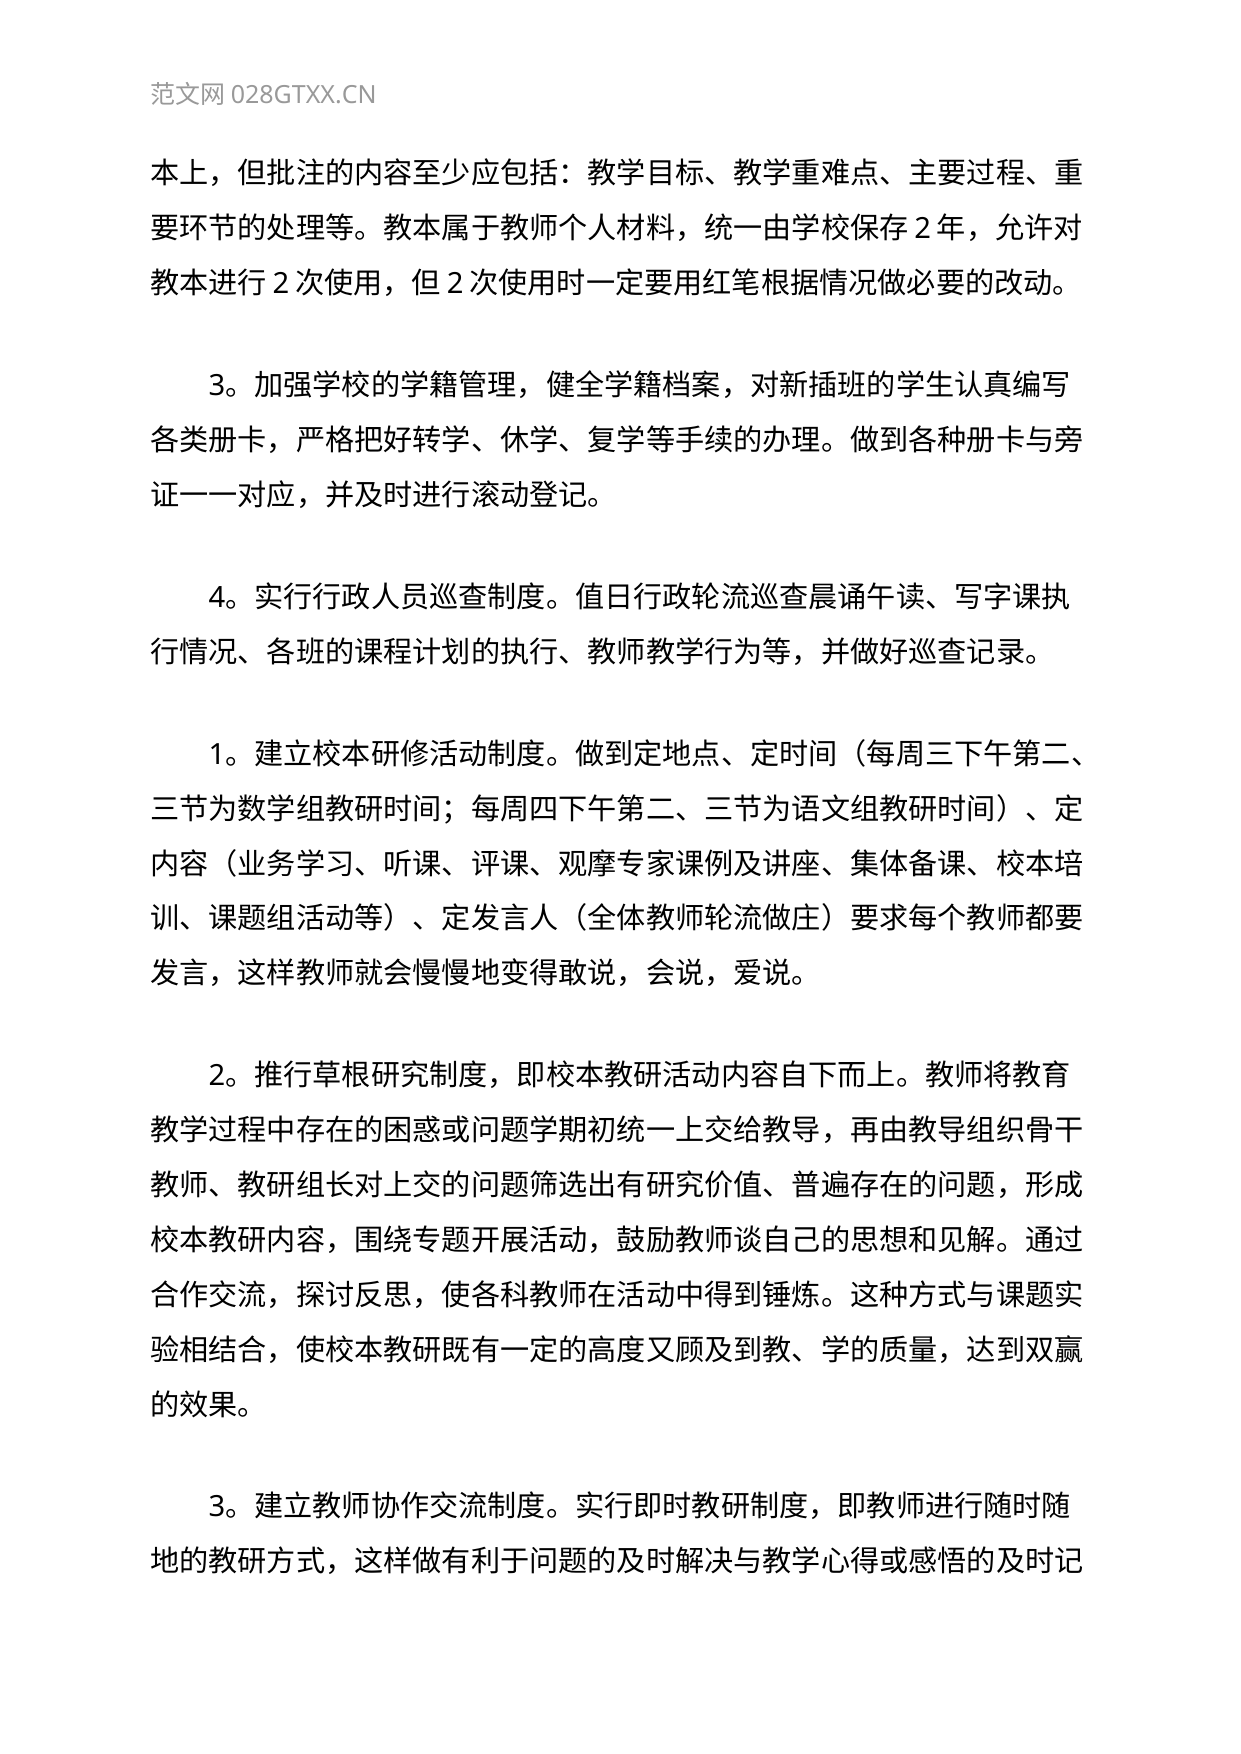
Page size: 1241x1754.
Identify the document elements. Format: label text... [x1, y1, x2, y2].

text 4。实行行政人员巡查制度。值日行政轮流巡查晨诵午读、写字课执行情况、各班的课程计划的执行、教师教学行为等，并做好巡查记录。 [150, 573, 1090, 671]
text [150, 1483, 1090, 1580]
text 1。建立校本研修活动制度。做到定地点、定时间（每周三下午第二、三节为数学组教研时间；每周四下午第二、三节为语文组教研时间）、定内容（业务学习、听课、评课、观摩专家课例及讲座、集体备课、校本培训、课题组活动等）、定发言人（全体教师轮流做庄）要求每个教师都要发言，这样教师就会慢慢地变得敢说，会说，爱说。 [150, 730, 1090, 992]
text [150, 150, 1090, 302]
text 3。加强学校的学籍管理，健全学籍档案，对新插班的学生认真编写各类册卡，严格把好转学、休学、复学等手续的办理。做到各种册卡与旁证一一对应，并及时进行滚动登记。 [150, 362, 1090, 514]
text 2。推行草根研究制度，即校本教研活动内容自下而上。教师将教育教学过程中存在的困惑或问题学期初统一上交给教导，再由教导组织骨干教师、教研组长对上交的问题筛选出有研究价值、普遍存在的问题，形成校本教研内容，围绕专题开展活动，鼓励教师谈自己的思想和见解。通过合作交流，探讨反思，使各科教师在活动中得到锤炼。这种方式与课题实验相结合，使校本教研既有一定的高度又顾及到教、学的质量，达到双赢的效果。 [150, 1052, 1090, 1423]
